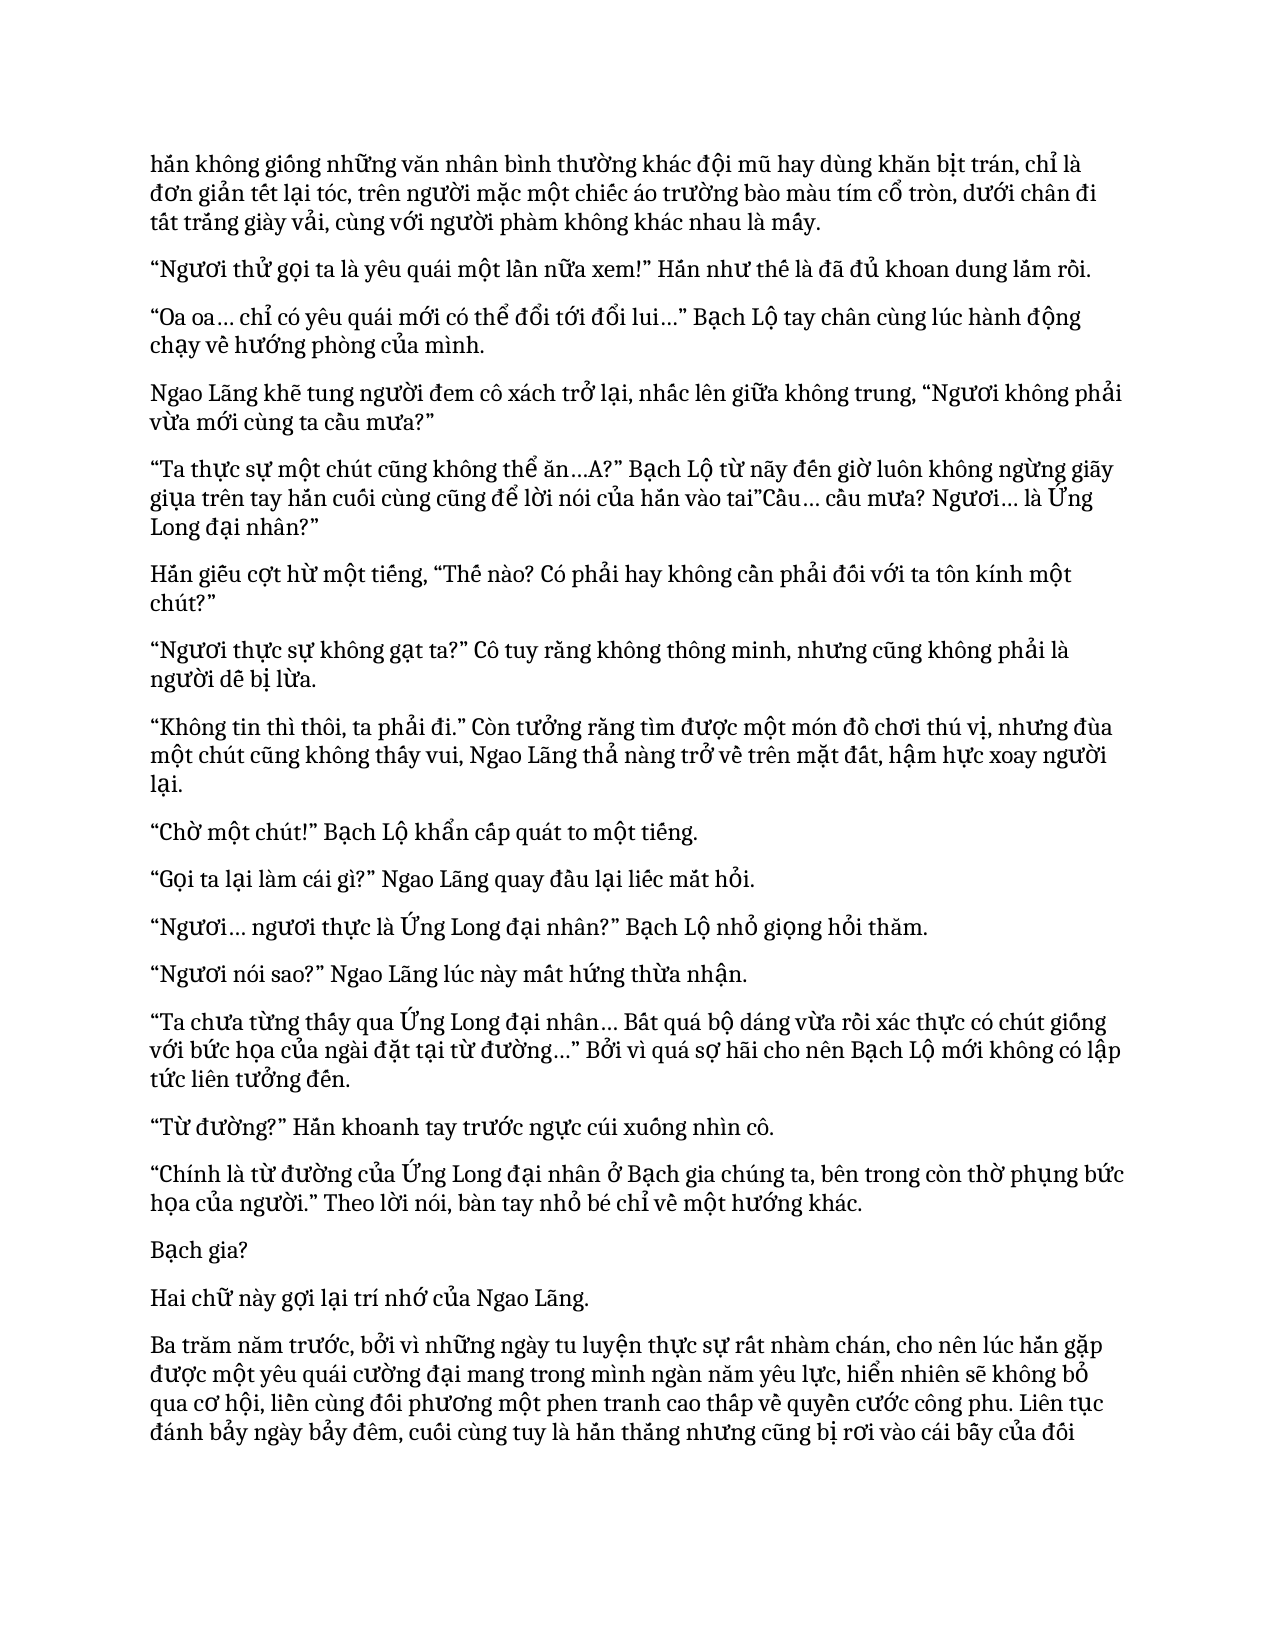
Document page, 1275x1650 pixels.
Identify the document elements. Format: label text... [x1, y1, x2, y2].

text Bạch gia? [150, 1236, 1125, 1265]
text “Chờ một chút!” Bạch Lộ khẩn cấp quát to một tiếng. [150, 817, 1125, 846]
text “Oa oa… chỉ có yêu quái mới có thể đổi tới đổi lui…” Bạch Lộ tay chân cùng lúc hành động chạy về hướng phòng của mình. [150, 302, 1125, 360]
text “Ta chưa từng thấy qua Ứng Long đại nhân… Bất quá bộ dáng vừa rồi xác thực có chút giống với bức họa của ngài đặt tại từ đường…” Bởi vì quá sợ hãi cho nên Bạch Lộ mới không có lập tức liên tưởng đến. [150, 1007, 1125, 1094]
text “Ngươi… ngươi thực là Ứng Long đại nhân?” Bạch Lộ nhỏ giọng hỏi thăm. [150, 912, 1125, 941]
text “Từ đường?” Hắn khoanh tay trước ngực cúi xuống nhìn cô. [150, 1112, 1125, 1141]
text “Ngươi thử gọi ta là yêu quái một lần nữa xem!” Hắn như thế là đã đủ khoan dung lắm rồi. [150, 255, 1125, 284]
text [150, 150, 1125, 236]
text “Chính là từ đường của Ứng Long đại nhân ở Bạch gia chúng ta, bên trong còn thờ phụng bức họa của người.” Theo lời nói, bàn tay nhỏ bé chỉ về một hướng khác. [150, 1160, 1125, 1217]
text Hắn giễu cợt hừ một tiếng, “Thế nào? Có phải hay không cần phải đối với ta tôn kính một chút?” [150, 560, 1125, 617]
text “Ngươi nói sao?” Ngao Lãng lúc này mất hứng thừa nhận. [150, 960, 1125, 989]
text “Ngươi thực sự không gạt ta?” Cô tuy rằng không thông minh, nhưng cũng không phải là người dễ bị lừa. [150, 636, 1125, 694]
text Ngao Lãng khẽ tung người đem cô xách trở lại, nhấc lên giữa không trung, “Ngươi không phải vừa mới cùng ta cầu mưa?” [150, 379, 1125, 436]
text “Ta thực sự một chút cũng không thể ăn…A?” Bạch Lộ từ nãy đến giờ luôn không ngừng giãy giụa trên tay hắn cuối cùng cũng để lời nói của hắn vào tai”Cầu… cầu mưa? Ngươi… là Ứng Long đại nhân?” [150, 455, 1125, 541]
text Hai chữ này gợi lại trí nhớ của Ngao Lãng. [150, 1284, 1125, 1312]
text “Gọi ta lại làm cái gì?” Ngao Lãng quay đầu lại liếc mắt hỏi. [150, 865, 1125, 894]
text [150, 1331, 1125, 1446]
text “Không tin thì thôi, ta phải đi.” Còn tưởng rằng tìm được một món đồ chơi thú vị, nhưng đùa một chút cũng không thấy vui, Ngao Lãng thả nàng trở về trên mặt đất, hậm hực xoay người lại. [150, 712, 1125, 799]
